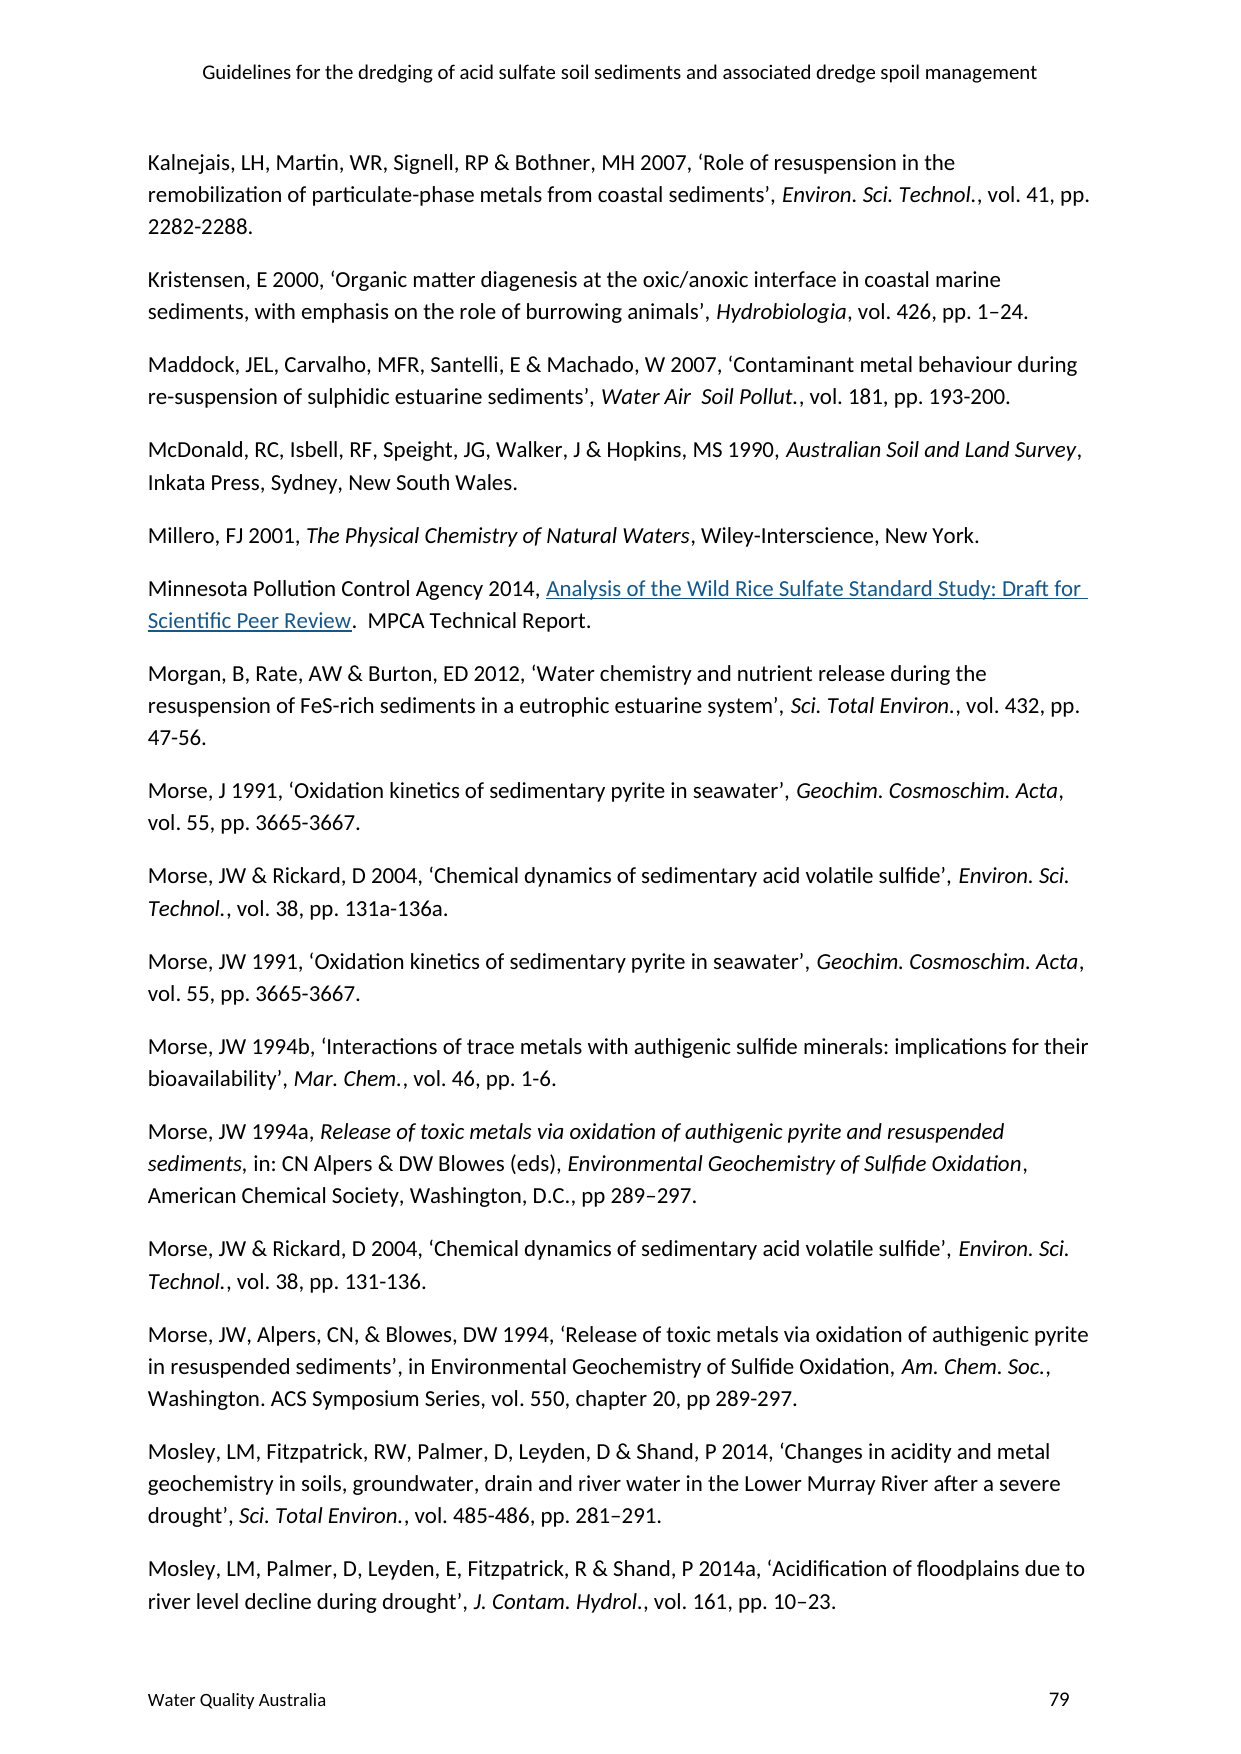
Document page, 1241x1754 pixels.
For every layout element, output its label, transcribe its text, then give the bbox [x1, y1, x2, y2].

text Morse, JW 1994b, ‘Interactions of trace metals with authigenic sulfide minerals: implications for their bioavailability’, Mar. Chem., vol. 46, pp. 1-6. [148, 1032, 1092, 1092]
text McDonald, RC, Isbell, RF, Speight, JG, Walker, J & Hopkins, MS 1990, Australian Soil and Land Survey, Inkata Press, Sydney, New South Wales. [148, 436, 1092, 496]
text Kristensen, E 2000, ‘Organic matter diagenesis at the oxic/anoxic interface in coastal marine sediments, with emphasis on the role of burrowing animals’, Hydrobiologia, vol. 426, pp. 1–24. [148, 265, 1092, 325]
text Mosley, LM, Palmer, D, Leyden, E, Fitzpatrick, R & Shand, P 2014a, ‘Acidification of floodplains due to river level decline during drought’, J. Contam. Hydrol., vol. 161, pp. 10–23. [148, 1554, 1092, 1615]
text Mosley, LM, Fitzpatrick, RW, Palmer, D, Leyden, D & Shand, P 2014, ‘Changes in acidity and metal geochemistry in soils, groundwater, drain and river water in the Lower Murray River after a severe drought’, Sci. Total Environ., vol. 485-486, pp. 281–291. [148, 1437, 1092, 1529]
text Morse, JW & Rickard, D 2004, ‘Chemical dynamics of sedimentary acid volatile sulfide’, Environ. Sci. Technol., vol. 38, pp. 131a-136a. [148, 862, 1092, 922]
text Morse, JW 1994a, Release of toxic metals via oxidation of authigenic pyrite and resuspended sediments, in: CN Alpers & DW Blowes (eds), Environmental Geochemistry of Sulfide Oxidation, American Chemical Society, Washington, D.C., pp 289–297. [148, 1117, 1092, 1209]
text Maddock, JEL, Carvalho, MFR, Santelli, E & Machado, W 2007, ‘Contaminant metal behaviour during re-suspension of sulphidic estuarine sediments’, Water Air Soil Pollut., vol. 181, pp. 193-200. [148, 350, 1092, 411]
text Morse, JW & Rickard, D 2004, ‘Chemical dynamics of sedimentary acid volatile sulfide’, Environ. Sci. Technol., vol. 38, pp. 131-136. [148, 1234, 1092, 1295]
text Morse, JW 1991, ‘Oxidation kinetics of sedimentary pyrite in seawater’, Geochim. Cosmoschim. Acta, vol. 55, pp. 3665-3667. [148, 947, 1092, 1007]
text Millero, FJ 2001, The Physical Chemistry of Natural Waters, Wiley-Interscience, New York. [148, 521, 1092, 549]
text Morse, JW, Alpers, CN, & Blowes, DW 1994, ‘Release of toxic metals via oxidation of authigenic pyrite in resuspended sediments’, in Environmental Geochemistry of Sulfide Oxidation, Am. Chem. Soc., Washington. ACS Symposium Series, vol. 550, chapter 20, pp 289-297. [148, 1320, 1092, 1412]
text Minnesota Pollution Control Agency 2014, Analysis of the Wild Rice Sulfate Standard Study: Draft for Scientific Peer Review. MPCA Technical Report. [148, 574, 1092, 634]
text Morgan, B, Rate, AW & Burton, ED 2012, ‘Water chemistry and nutrient release during the resuspension of FeS-rich sediments in a eutrophic estuarine system’, Sci. Total Environ., vol. 432, pp. 47-56. [148, 659, 1092, 751]
text Morse, J 1991, ‘Oxidation kinetics of sedimentary pyrite in seawater’, Geochim. Cosmoschim. Acta, vol. 55, pp. 3665-3667. [148, 776, 1092, 837]
text Kalnejais, LH, Martin, WR, Signell, RP & Bothner, MH 2007, ‘Role of resuspension in the remobilization of particulate-phase metals from coastal sediments’, Environ. Sci. Technol., vol. 41, pp. 2282-2288. [148, 148, 1092, 240]
